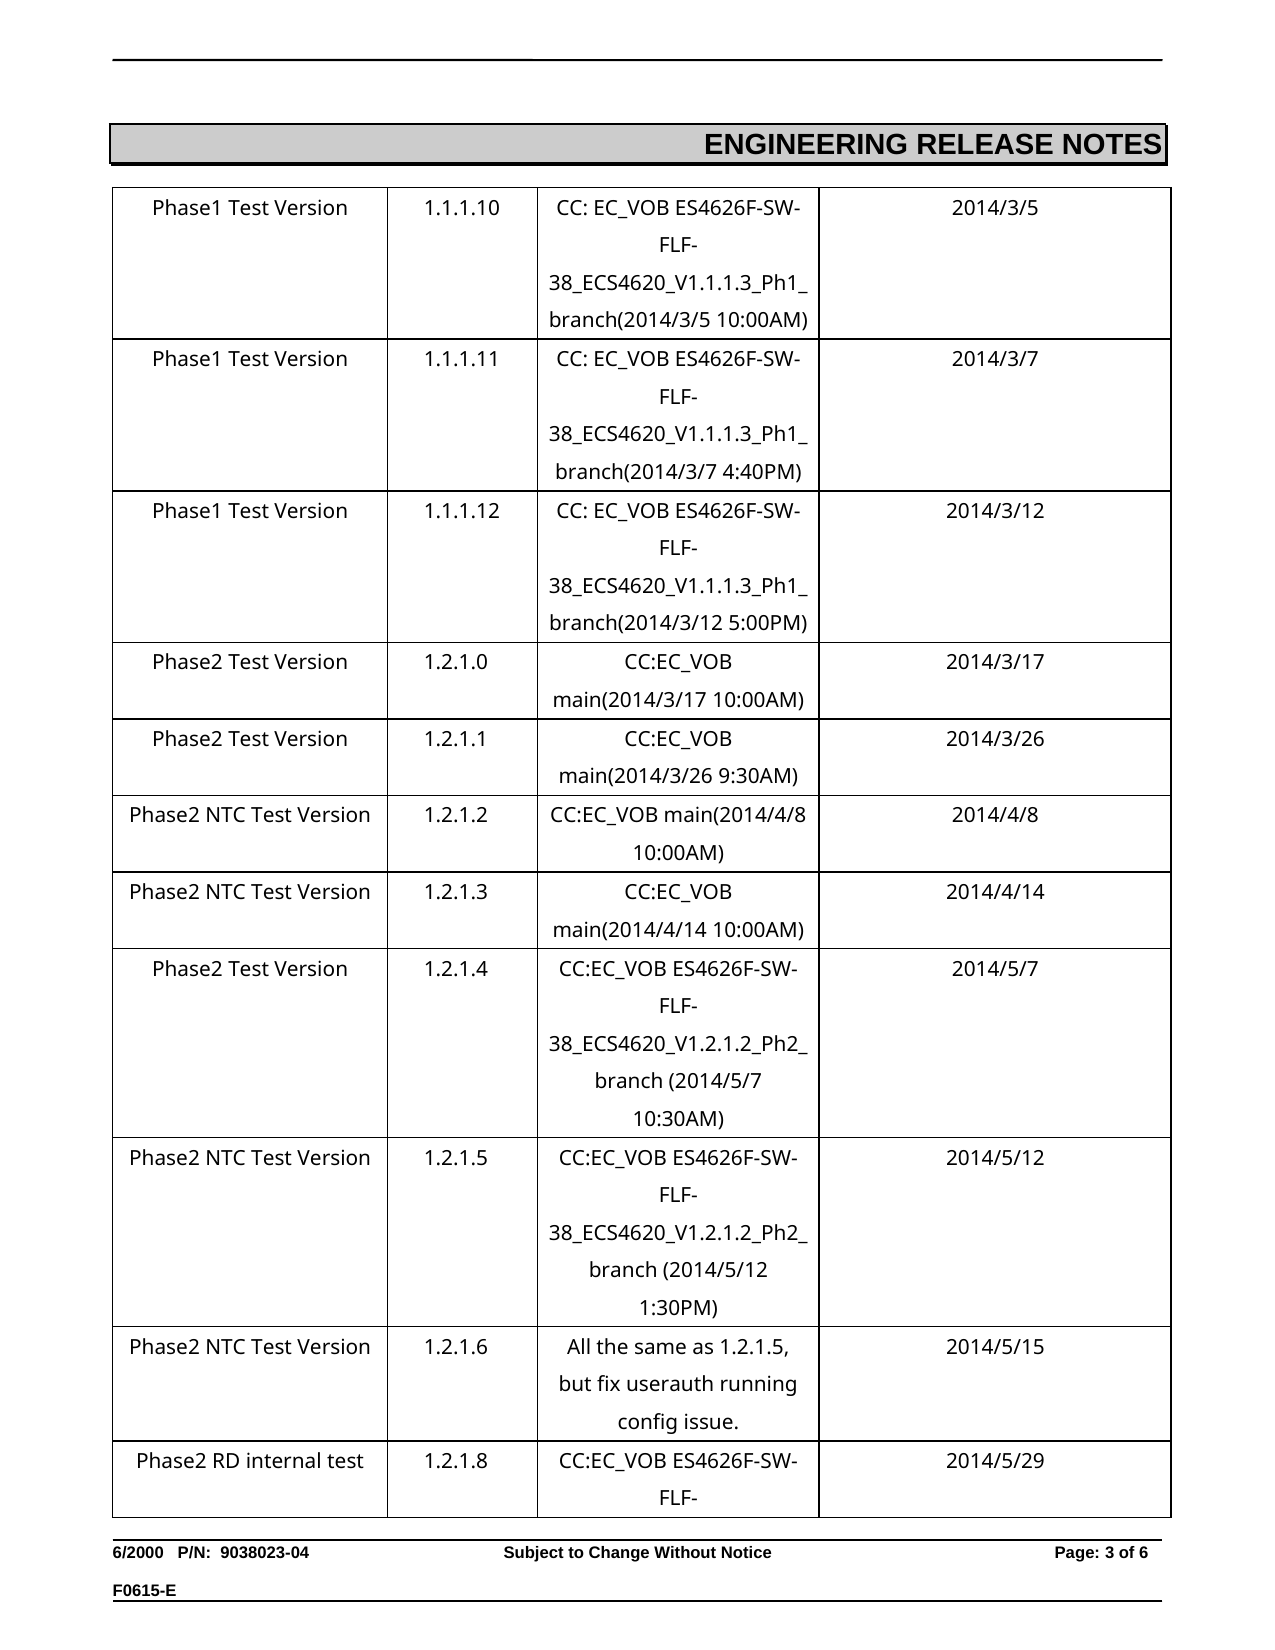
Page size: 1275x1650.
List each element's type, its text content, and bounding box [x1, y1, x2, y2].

table_cell 1.1.1.10 [388, 188, 537, 338]
table_cell 2014/3/5 [820, 188, 1170, 338]
table_cell 1.2.1.0 [388, 643, 537, 718]
table_cell CC:EC_VOB main(2014/4/14 10:00AM) [538, 873, 818, 948]
table_cell Phase2 NTC Test Version [113, 1138, 387, 1326]
table_cell 2014/3/17 [820, 643, 1170, 718]
table_cell 1.1.1.11 [388, 340, 537, 490]
table_cell 1.1.1.12 [388, 492, 537, 641]
table_cell CC:EC_VOB ES4626F-SW-FLF-38_ECS4620_V1.2.1.2_Ph2_branch (2014/5/7 10:30AM) [538, 949, 818, 1137]
table_cell 1.2.1.4 [388, 949, 537, 1137]
table_cell CC:EC_VOB main(2014/3/26 9:30AM) [538, 720, 818, 794]
table_cell 2014/5/12 [820, 1138, 1170, 1326]
table_cell 1.2.1.6 [388, 1327, 537, 1440]
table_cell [113, 1442, 387, 1516]
table_cell CC:EC_VOB ES4626F-SW-FLF-38_ECS4620_V1.2.1.2_Ph2_branch (2014/5/12 1:30PM) [538, 1138, 818, 1326]
table_cell CC: EC_VOB ES4626F-SW-FLF-38_ECS4620_V1.1.1.3_Ph1_branch(2014/3/7 4:40PM) [538, 340, 818, 490]
table_cell CC: EC_VOB ES4626F-SW-FLF-38_ECS4620_V1.1.1.3_Ph1_branch(2014/3/12 5:00PM) [538, 492, 818, 641]
table_cell Phase2 NTC Test Version [113, 873, 387, 948]
table_cell Phase2 NTC Test Version [113, 796, 387, 871]
table_cell Phase1 Test Version [113, 340, 387, 490]
table_cell Phase1 Test Version [113, 492, 387, 641]
table_cell Phase1 Test Version [113, 188, 387, 338]
table_cell 1.2.1.5 [388, 1138, 537, 1326]
table_cell 2014/3/26 [820, 720, 1170, 794]
table_cell 2014/5/15 [820, 1327, 1170, 1440]
table_cell 2014/5/29 [820, 1442, 1170, 1516]
table_cell Phase2 NTC Test Version [113, 1327, 387, 1440]
table_cell 2014/3/12 [820, 492, 1170, 641]
table_cell Phase2 Test Version [113, 643, 387, 718]
table_cell 2014/4/14 [820, 873, 1170, 948]
table_cell CC: EC_VOB ES4626F-SW-FLF-38_ECS4620_V1.1.1.3_Ph1_branch(2014/3/5 10:00AM) [538, 188, 818, 338]
table_cell 1.2.1.1 [388, 720, 537, 794]
table_cell All the same as 1.2.1.5, but fix userauth running config issue. [538, 1327, 818, 1440]
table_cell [538, 1442, 818, 1516]
table_cell CC:EC_VOB main(2014/3/17 10:00AM) [538, 643, 818, 718]
table_cell 1.2.1.3 [388, 873, 537, 948]
table_cell 2014/5/7 [820, 949, 1170, 1137]
table_cell 2014/3/7 [820, 340, 1170, 490]
table_cell CC:EC_VOB main(2014/4/8 10:00AM) [538, 796, 818, 871]
table_cell 2014/4/8 [820, 796, 1170, 871]
table_cell 1.2.1.8 [388, 1442, 537, 1516]
table_cell Phase2 Test Version [113, 720, 387, 794]
table_cell 1.2.1.2 [388, 796, 537, 871]
table_cell Phase2 Test Version [113, 949, 387, 1137]
